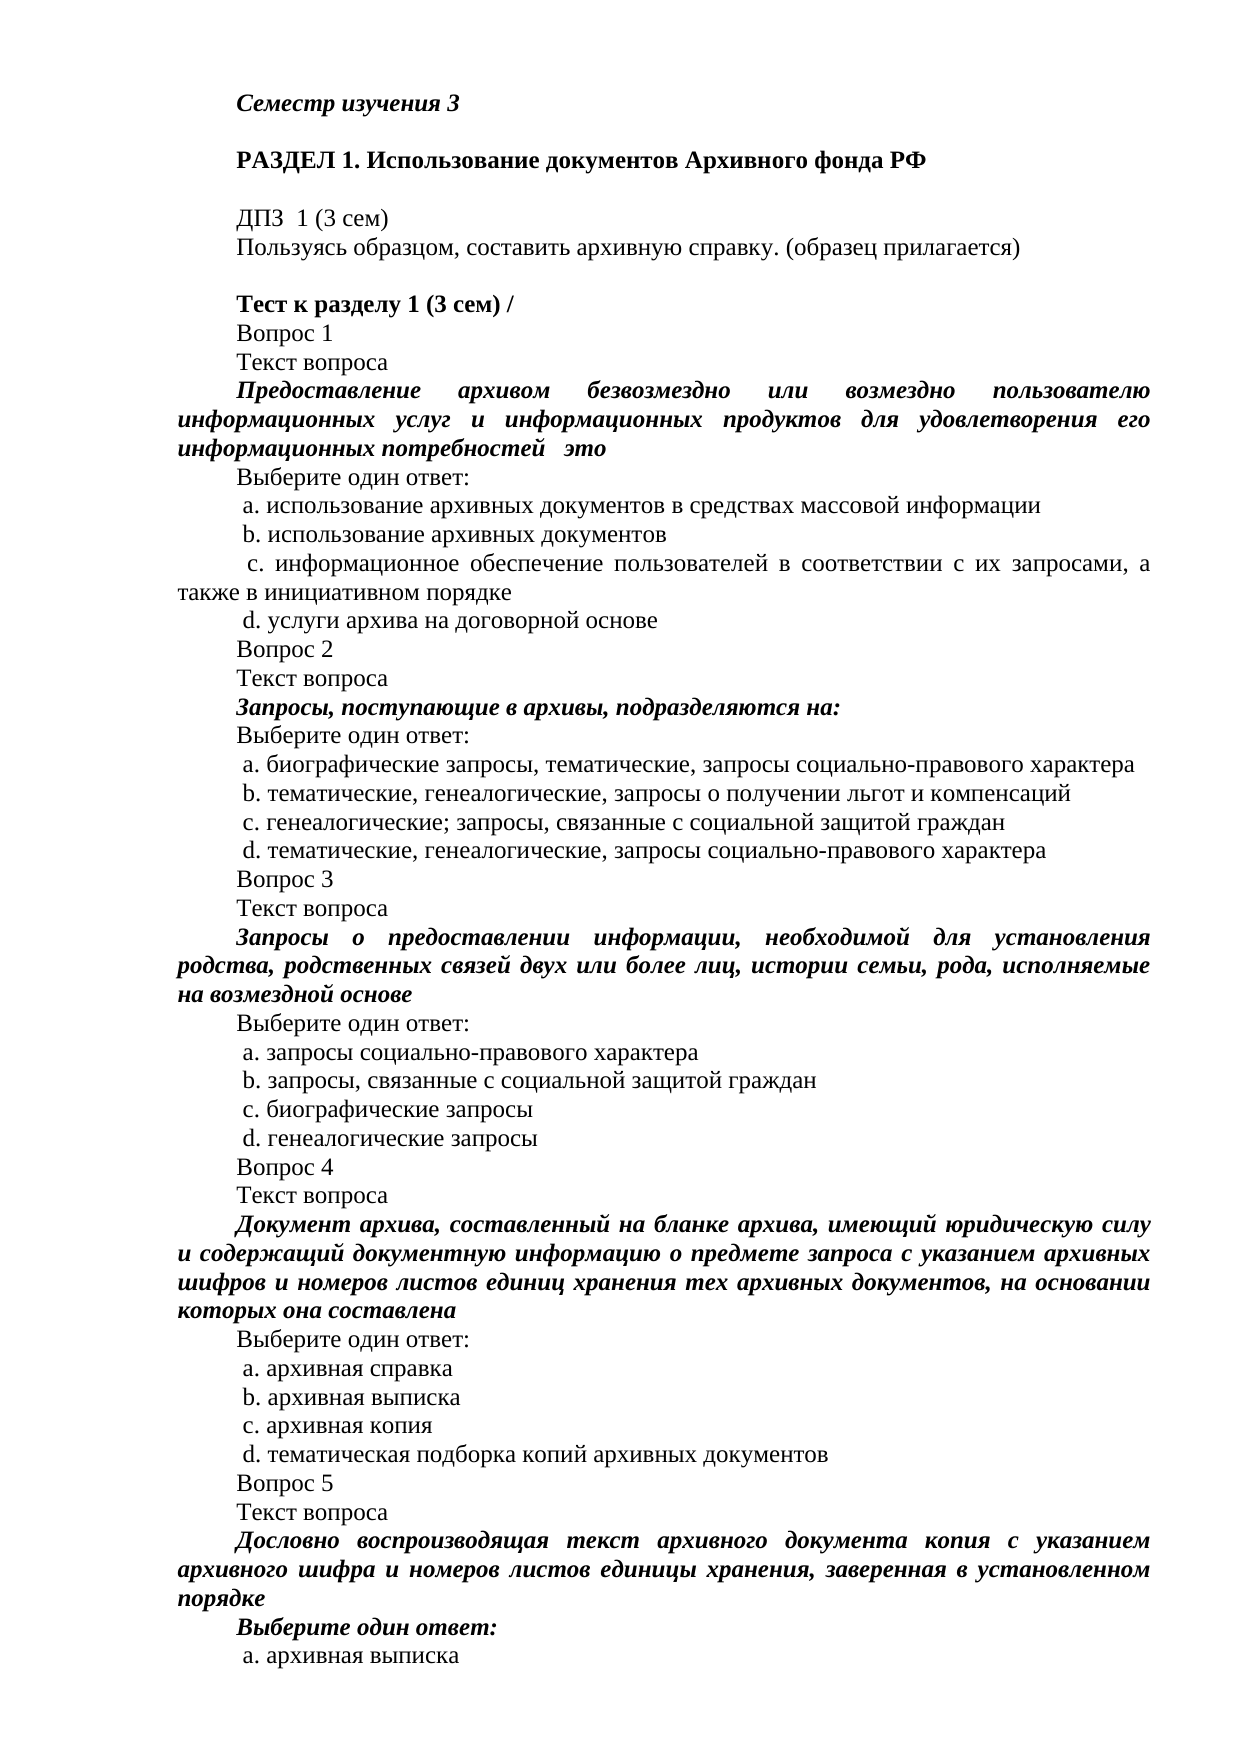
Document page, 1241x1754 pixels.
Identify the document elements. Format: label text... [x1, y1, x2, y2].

text d. тематическая подборка копий архивных документов [177, 1439, 1152, 1468]
text c. архивная копия [177, 1410, 1152, 1439]
text d. генеалогические запросы [177, 1123, 1152, 1152]
text a. архивная справка [177, 1353, 1152, 1382]
text Выберите один ответ: [177, 462, 1152, 490]
text a. биографические запросы, тематические, запросы социально-правового характера [177, 749, 1152, 778]
text Выберите один ответ: [177, 1324, 1152, 1353]
text c. генеалогические; запросы, связанные с социальной защитой граждан [177, 807, 1152, 835]
text Текст вопроса [177, 1180, 1152, 1209]
text a. использование архивных документов в средствах массовой информации [177, 490, 1152, 519]
text Текст вопроса [177, 347, 1152, 375]
text Дословно воспроизводящая текст архивного документа копия с указанием архивного шифра и номеров листов единицы хранения, заверенная в установленном порядке [177, 1525, 1152, 1612]
text Запросы, поступающие в архивы, подразделяются на: [177, 692, 1152, 720]
text Выберите один ответ: [177, 1612, 1152, 1640]
text РАЗДЕЛ 1. Использование документов Архивного фонда РФ [177, 145, 1152, 174]
text Текст вопроса [177, 1497, 1152, 1525]
text b. архивная выписка [177, 1382, 1152, 1410]
text a. архивная выписка [177, 1640, 1152, 1669]
text b. тематические, генеалогические, запросы о получении льгот и компенсаций [177, 778, 1152, 807]
text Тест к разделу 1 (3 сем) / [177, 289, 1152, 318]
text Вопрос 5 [177, 1468, 1152, 1497]
text ДПЗ 1 (3 сем) [177, 203, 1152, 232]
text Вопрос 2 [177, 634, 1152, 663]
text Выберите один ответ: [177, 720, 1152, 749]
text Пользуясь образцом, составить архивную справку. (образец прилагается) [177, 232, 1152, 260]
text b. использование архивных документов [177, 519, 1152, 548]
text Текст вопроса [177, 893, 1152, 922]
text Вопрос 4 [177, 1152, 1152, 1180]
text a. запросы социально-правового характера [177, 1037, 1152, 1065]
text b. запросы, связанные с социальной защитой граждан [177, 1065, 1152, 1094]
text Вопрос 1 [177, 318, 1152, 347]
text Вопрос 3 [177, 864, 1152, 893]
text Документ архива, составленный на бланке архива, имеющий юридическую силу и содержащий документную информацию о предмете запроса с указанием архивных шифров и номеров листов единиц хранения тех архивных документов, на основании которых она составлена [177, 1209, 1152, 1324]
text d. тематические, генеалогические, запросы социально-правового характера [177, 835, 1152, 864]
text c. информационное обеспечение пользователей в соответствии с их запросами, а также в инициативном порядке [177, 548, 1152, 605]
text Выберите один ответ: [177, 1008, 1152, 1037]
text Предоставление архивом безвозмездно или возмездно пользователю информационных услуг и информационных продуктов для удовлетворения его информационных потребностей это [177, 375, 1152, 462]
text d. услуги архива на договорной основе [177, 605, 1152, 634]
text Текст вопроса [177, 663, 1152, 692]
text c. биографические запросы [177, 1094, 1152, 1123]
text Запросы о предоставлении информации, необходимой для установления родства, родственных связей двух или более лиц, истории семьи, рода, исполняемые на возмездной основе [177, 922, 1152, 1008]
text Семестр изучения 3 [177, 88, 1152, 117]
